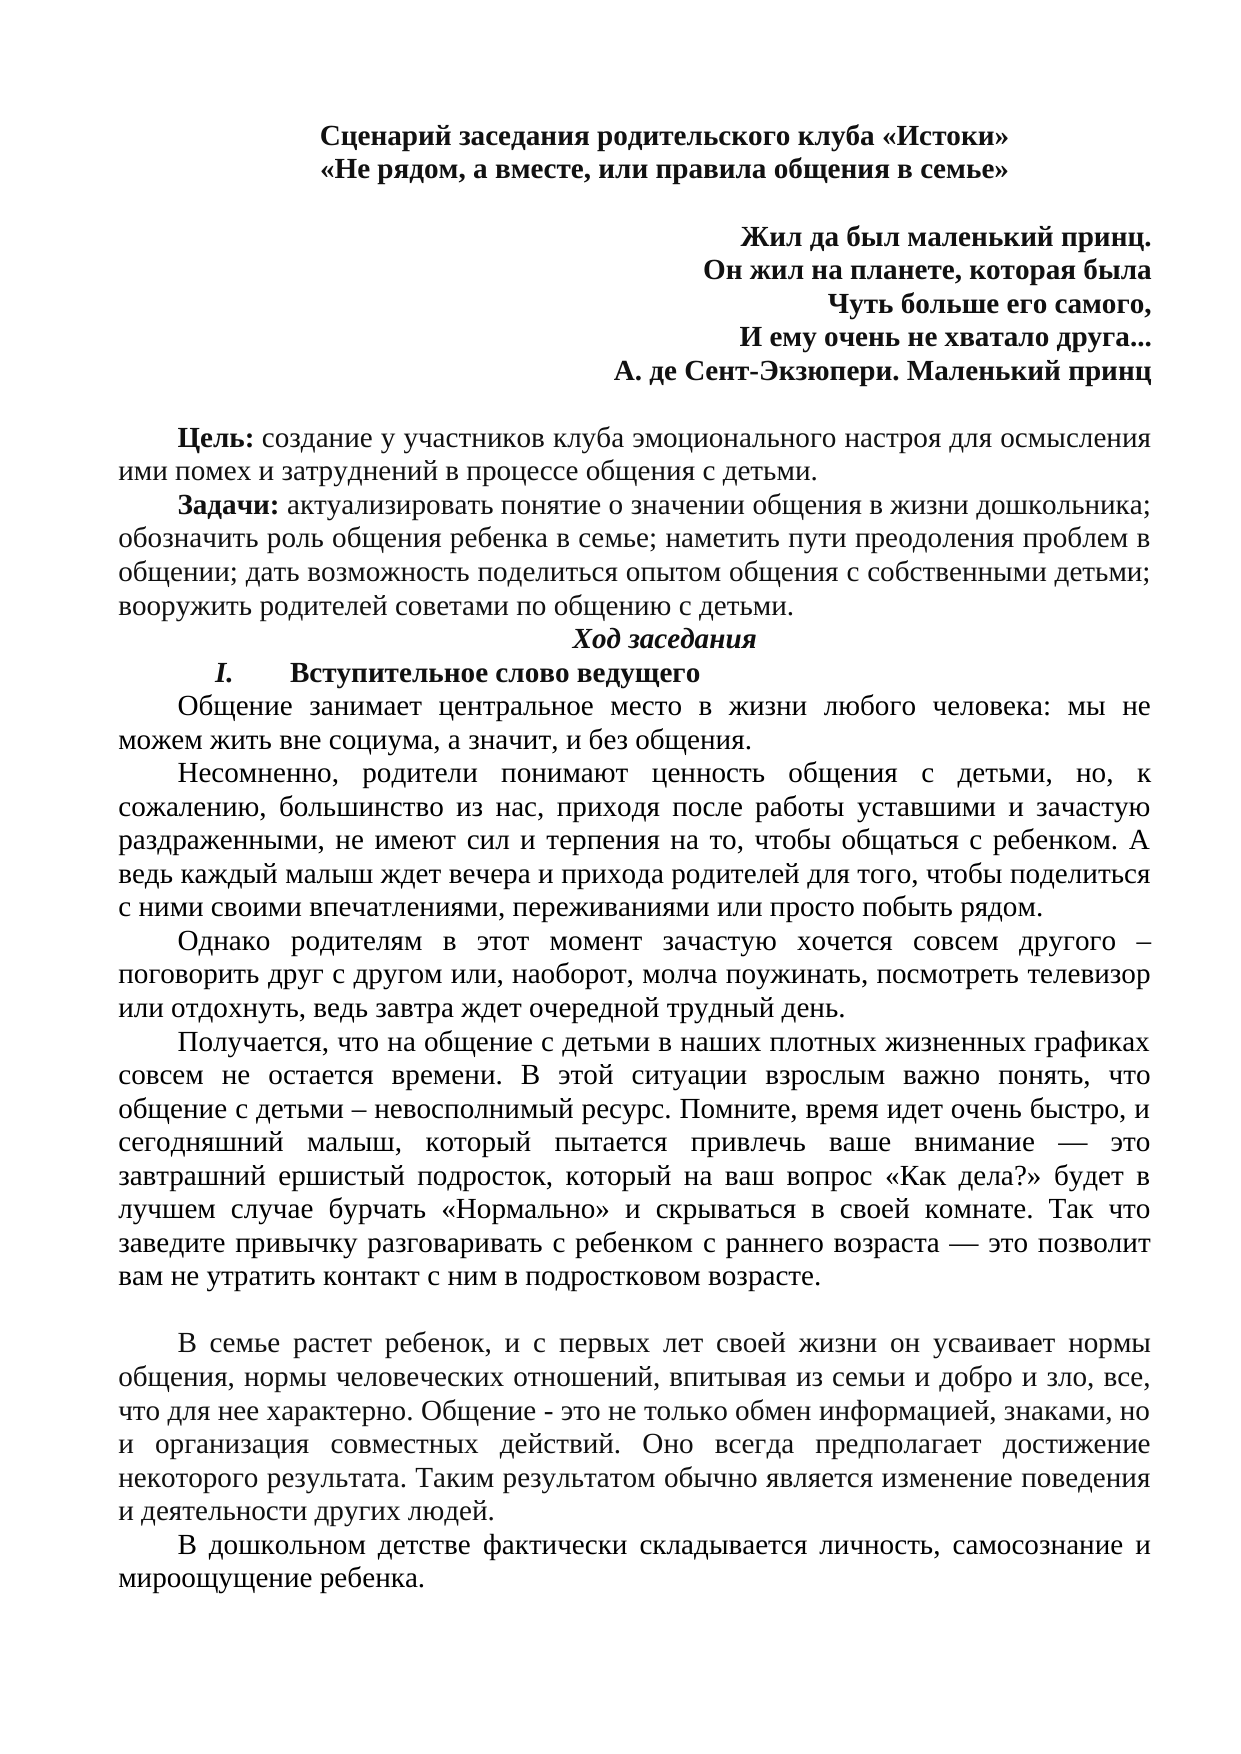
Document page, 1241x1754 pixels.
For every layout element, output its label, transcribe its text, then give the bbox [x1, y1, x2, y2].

text Он жил на планете, которая была [118, 252, 1152, 286]
text А. де Сент-Экзюпери. Маленький принц [118, 353, 1152, 386]
text Несомненно, родители понимают ценность общения с детьми, но, к сожалению, большинство из нас, приходя после работы уставшими и зачастую раздраженными, не имеют сил и терпения на то, чтобы общаться с ребенком. А ведь каждый малыш ждет вечера и прихода родителей для того, чтобы поделиться с ними своими впечатлениями, переживаниями или просто побыть рядом. [118, 755, 1152, 923]
list Вступительное слово ведущего [215, 655, 1152, 688]
text В семье растет ребенок, и с первых лет своей жизни он усваивает нормы общения, нормы человеческих отношений, впитывая из семьи и добро и зло, все, что для нее характерно. Общение - это не только обмен информацией, знаками, но и организация совместных действий. Оно всегда предполагает достижение некоторого результата. Таким результатом обычно является изменение поведения и деятельности других людей. [118, 1326, 1152, 1527]
text Задачи: актуализировать понятие о значении общения в жизни дошкольника; обозначить роль общения ребенка в семье; наметить пути преодоления проблем в общении; дать возможность поделиться опытом общения с собственными детьми; вооружить родителей советами по общению с детьми. [118, 487, 1152, 621]
text Чуть больше его самого, [118, 286, 1152, 319]
text Получается, что на общение с детьми в наших плотных жизненных графиках совсем не остается времени. В этой ситуации взрослым важно понять, что общение с детьми – невосполнимый ресурс. Помните, время идет очень быстро, и сегодняшний малыш, который пытается привлечь ваше внимание — это завтрашний ершистый подросток, который на ваш вопрос «Как дела?» будет в лучшем случае бурчать «Нормально» и скрываться в своей комнате. Так что заведите привычку разговаривать с ребенком с раннего возраста — это позволит вам не утратить контакт с ним в подростковом возрасте. [118, 1024, 1152, 1292]
text Жил да был маленький принц. [118, 219, 1152, 252]
text Цель: создание у участников клуба эмоционального настроя для осмысления ими помех и затруднений в процессе общения с детьми. [118, 420, 1152, 487]
text Ход заседания [118, 621, 1152, 655]
text В дошкольном детстве фактически складывается личность, самосознание и мироощущение ребенка. [118, 1527, 1152, 1594]
text «Не рядом, а вместе, или правила общения в семье» [118, 152, 1152, 185]
text Общение занимает центральное место в жизни любого человека: мы не можем жить вне социума, а значит, и без общения. [118, 688, 1152, 755]
text Сценарий заседания родительского клуба «Истоки» [118, 118, 1152, 152]
text И ему очень не хватало друга... [118, 319, 1152, 353]
text Однако родителям в этот момент зачастую хочется совсем другого – поговорить друг с другом или, наоборот, молча поужинать, посмотреть телевизор или отдохнуть, ведь завтра ждет очередной трудный день. [118, 923, 1152, 1024]
